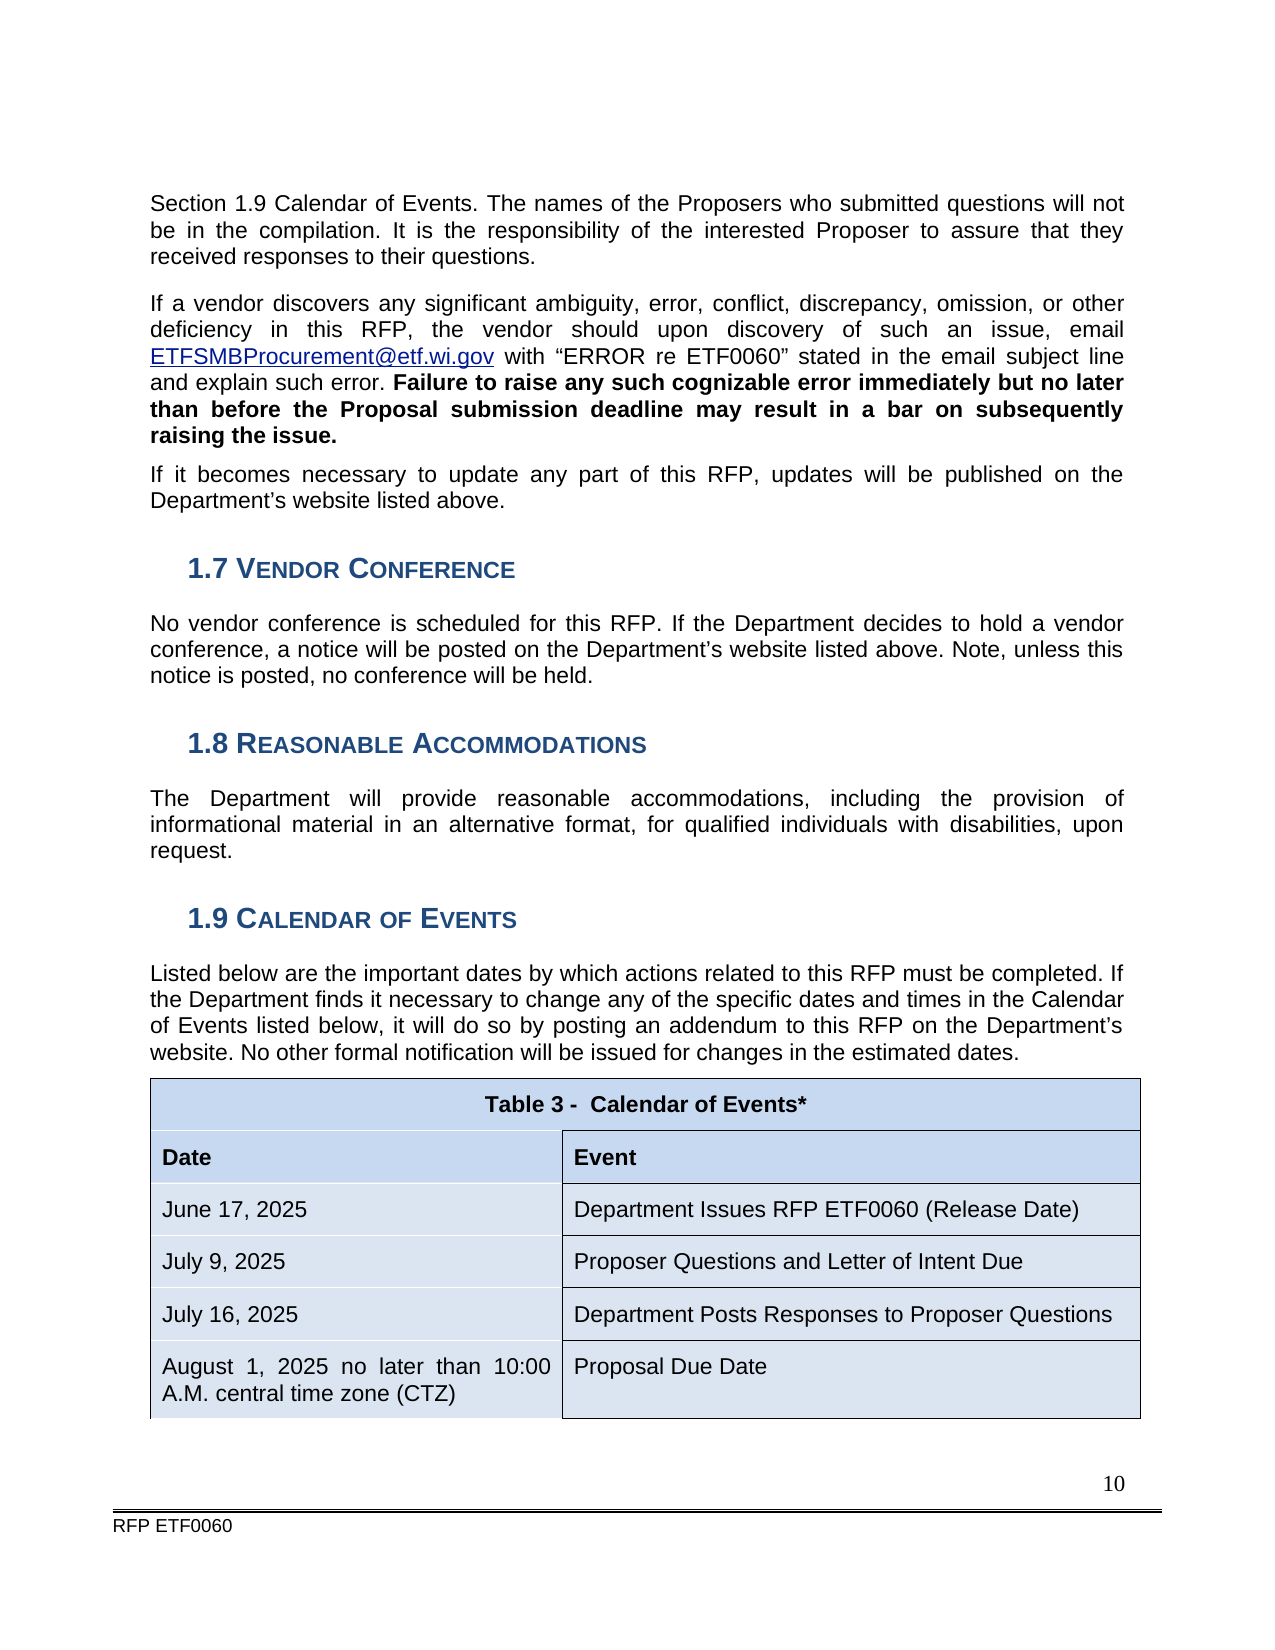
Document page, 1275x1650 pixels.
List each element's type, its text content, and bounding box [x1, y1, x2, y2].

table_cell Proposer Questions and Letter of Intent Due [563, 1236, 1140, 1287]
table_cell July 9, 2025 [151, 1236, 562, 1287]
table_cell July 16, 2025 [151, 1288, 562, 1339]
text If it becomes necessary to update any part of this RFP, updates will be published on the Department’s website listed above. [150, 461, 1125, 513]
table_cell August 1, 2025 no later than 10:00 A.M. central time zone (CTZ) [151, 1341, 562, 1418]
subtitle 1.9 Calendar of Events [150, 901, 1125, 935]
text The Department will provide reasonable accommodations, including the provision of informational material in an alternative format, for qualified individuals with disabilities, upon request. [150, 784, 1125, 864]
subtitle 1.7 Vendor Conference [150, 551, 1125, 584]
subtitle 1.8 Reasonable Accommodations [150, 726, 1125, 759]
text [150, 190, 1125, 269]
text No vendor conference is scheduled for this RFP. If the Department decides to hold a vendor conference, a notice will be posted on the Department’s website listed above. Note, unless this notice is posted, no conference will be held. [150, 609, 1125, 688]
text If a vendor discovers any significant ambiguity, error, conflict, discrepancy, omission, or other deficiency in this RFP, the vendor should upon discovery of such an issue, email ETFSMBProcurement@etf.wi.gov with “ERROR re ETF0060” stated in the email subject line and explain such error. Failure to raise any such cognizable error immediately but no later than before the Proposal submission deadline may result in a bar on subsequently raising the issue. [150, 290, 1125, 448]
table_cell June 17, 2025 [151, 1184, 562, 1235]
text Listed below are the important dates by which actions related to this RFP must be completed. If the Department finds it necessary to change any of the specific dates and times in the Calendar of Events listed below, it will do so by posting an addendum to this RFP on the Department’s website. No other formal notification will be issued for changes in the estimated dates. [150, 960, 1125, 1065]
table_cell Date [151, 1131, 562, 1182]
table_header Table 3 - Calendar of Events* [151, 1079, 1140, 1130]
table_cell Proposal Due Date [563, 1341, 1140, 1418]
table_cell Department Issues RFP ETF0060 (Release Date) [563, 1184, 1140, 1235]
table_cell Department Posts Responses to Proposer Questions [563, 1288, 1140, 1339]
table_cell Event [563, 1131, 1140, 1182]
